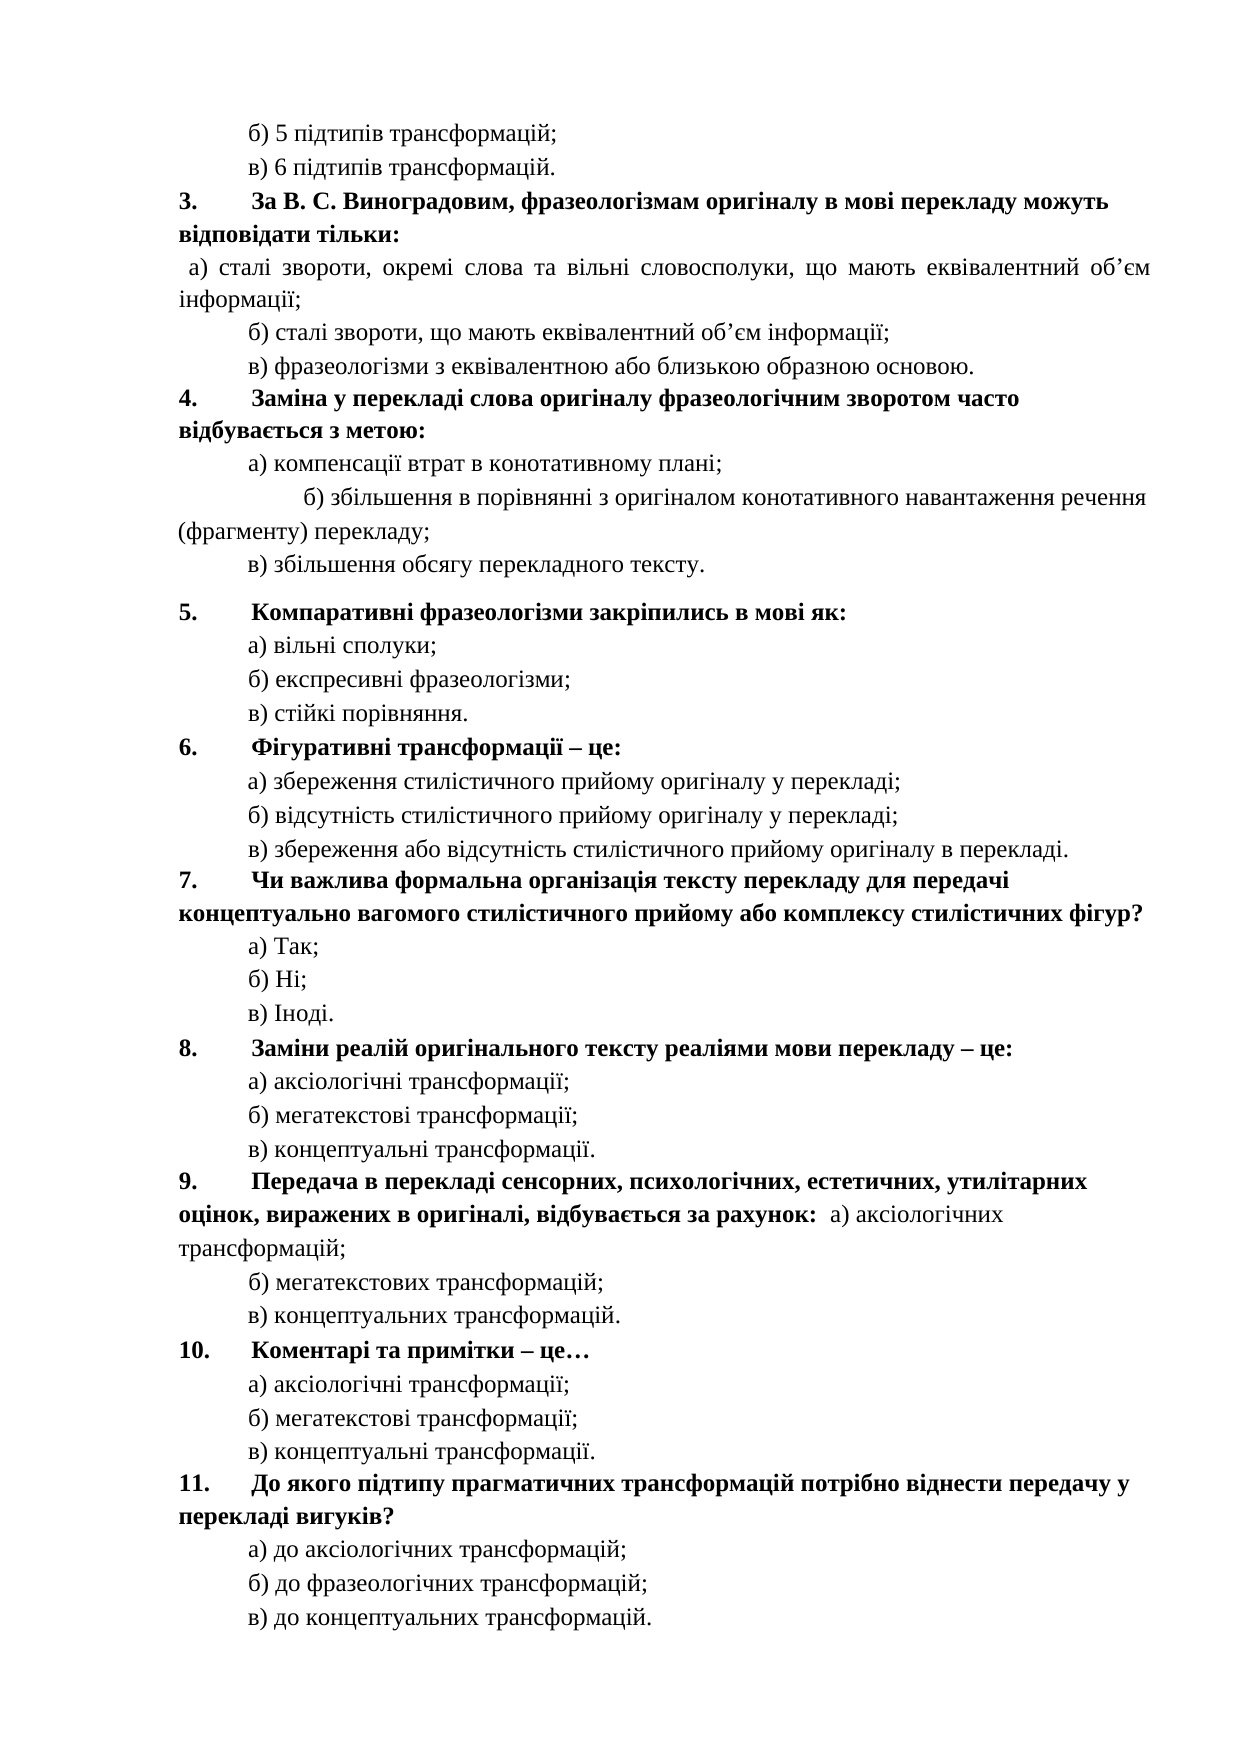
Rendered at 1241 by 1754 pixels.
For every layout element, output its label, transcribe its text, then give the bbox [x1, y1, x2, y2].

text а) вільні сполуки; [177, 631, 1153, 659]
text а) аксіологічні трансформації; [177, 1066, 1153, 1095]
list Коментарі та примітки – це… [178, 1335, 1153, 1364]
text б) експресивні фразеологізми; [177, 664, 1153, 693]
text в) концептуальні трансформації. [177, 1436, 1153, 1465]
list Заміни реалій оригінального тексту реаліями мови перекладу – це: [178, 1033, 1153, 1062]
text б) 5 підтипів трансформацій; [177, 118, 1153, 147]
text а) компенсації втрат в конотативному плані; [177, 448, 1153, 477]
text б) до фразеологічних трансформацій; [177, 1568, 1153, 1597]
list До якого підтипу прагматичних трансформацій потрібно віднести передачу у перекладі вигуків? [178, 1468, 1153, 1529]
text б) збільшення в порівнянні з оригіналом конотативного навантаження речення [177, 482, 1153, 511]
text в) концептуальних трансформацій. [177, 1301, 1153, 1329]
text а) аксіологічні трансформації; [177, 1369, 1153, 1397]
text в) збільшення обсягу перекладного тексту. [177, 549, 1153, 578]
text в) до концептуальних трансформацій. [177, 1602, 1153, 1631]
text в) 6 підтипів трансформацій. [177, 152, 1153, 181]
list Фігуративні трансформації – це: [178, 732, 1153, 761]
text б) мегатекстових трансформацій; [177, 1267, 1153, 1296]
text б) сталі звороти, що мають еквівалентний об’єм інформації; [177, 317, 1153, 346]
list За В. С. Виноградовим, фразеологізмам оригіналу в мові перекладу можуть відповідати тільки: [178, 186, 1153, 247]
text б) мегатекстові трансформації; [177, 1403, 1153, 1431]
list Чи важлива формальна організація тексту перекладу для передачі концептуально вагомого стилістичного прийому або комплексу стилістичних фігур? [178, 866, 1153, 927]
text а) сталі звороти, окремі слова та вільні словосполуки, що мають еквівалентний об’єм інформації; [178, 252, 1152, 313]
text в) збереження або відсутність стилістичного прийому оригіналу в перекладі. [177, 834, 1153, 862]
text а) збереження стилістичного прийому оригіналу у перекладі; [177, 766, 1153, 795]
text в) концептуальні трансформації. [177, 1134, 1153, 1163]
list Компаративні фразеологізми закріпились в мові як: [178, 597, 1153, 626]
text б) мегатекстові трансформації; [177, 1100, 1153, 1129]
text в) фразеологізми з еквівалентною або близькою образною основою. [177, 351, 1153, 379]
text (фрагменту) перекладу; [178, 516, 1152, 545]
text а) до аксіологічних трансформацій; [177, 1534, 1153, 1563]
list Передача в перекладі сенсорних, психологічних, естетичних, утилітарних оцінок, виражених в оригіналі, відбувається за рахунок: а) аксіологічних трансформацій; [178, 1166, 1153, 1262]
list Заміна у перекладі слова оригіналу фразеологічним зворотом часто відбувається з метою: [178, 383, 1153, 444]
text а) Так; [177, 931, 1153, 960]
text б) відсутність стилістичного прийому оригіналу у перекладі; [177, 800, 1153, 829]
text в) Іноді. [177, 998, 1153, 1027]
text б) Ні; [177, 964, 1153, 993]
text в) стійкі порівняння. [177, 698, 1153, 727]
